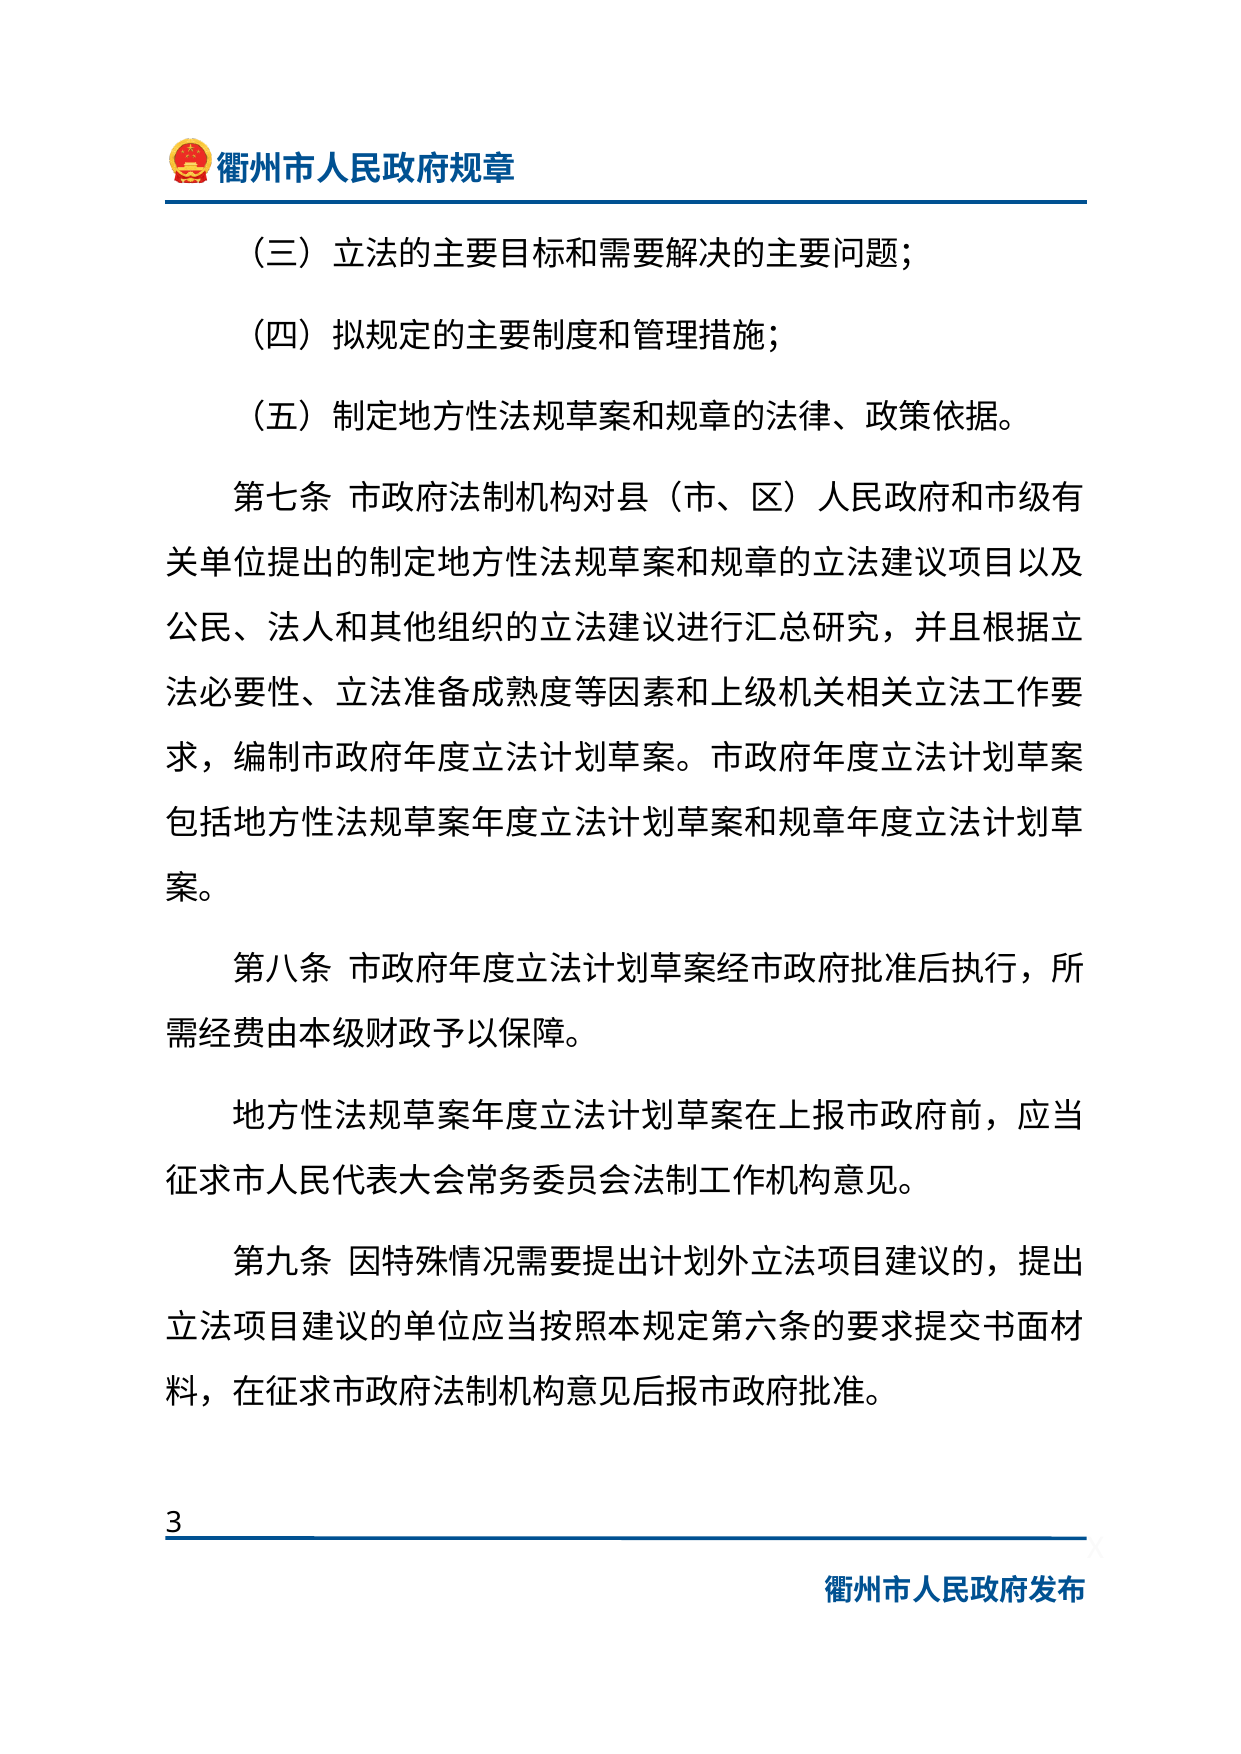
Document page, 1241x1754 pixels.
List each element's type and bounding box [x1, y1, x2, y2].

picture [165, 136, 216, 187]
